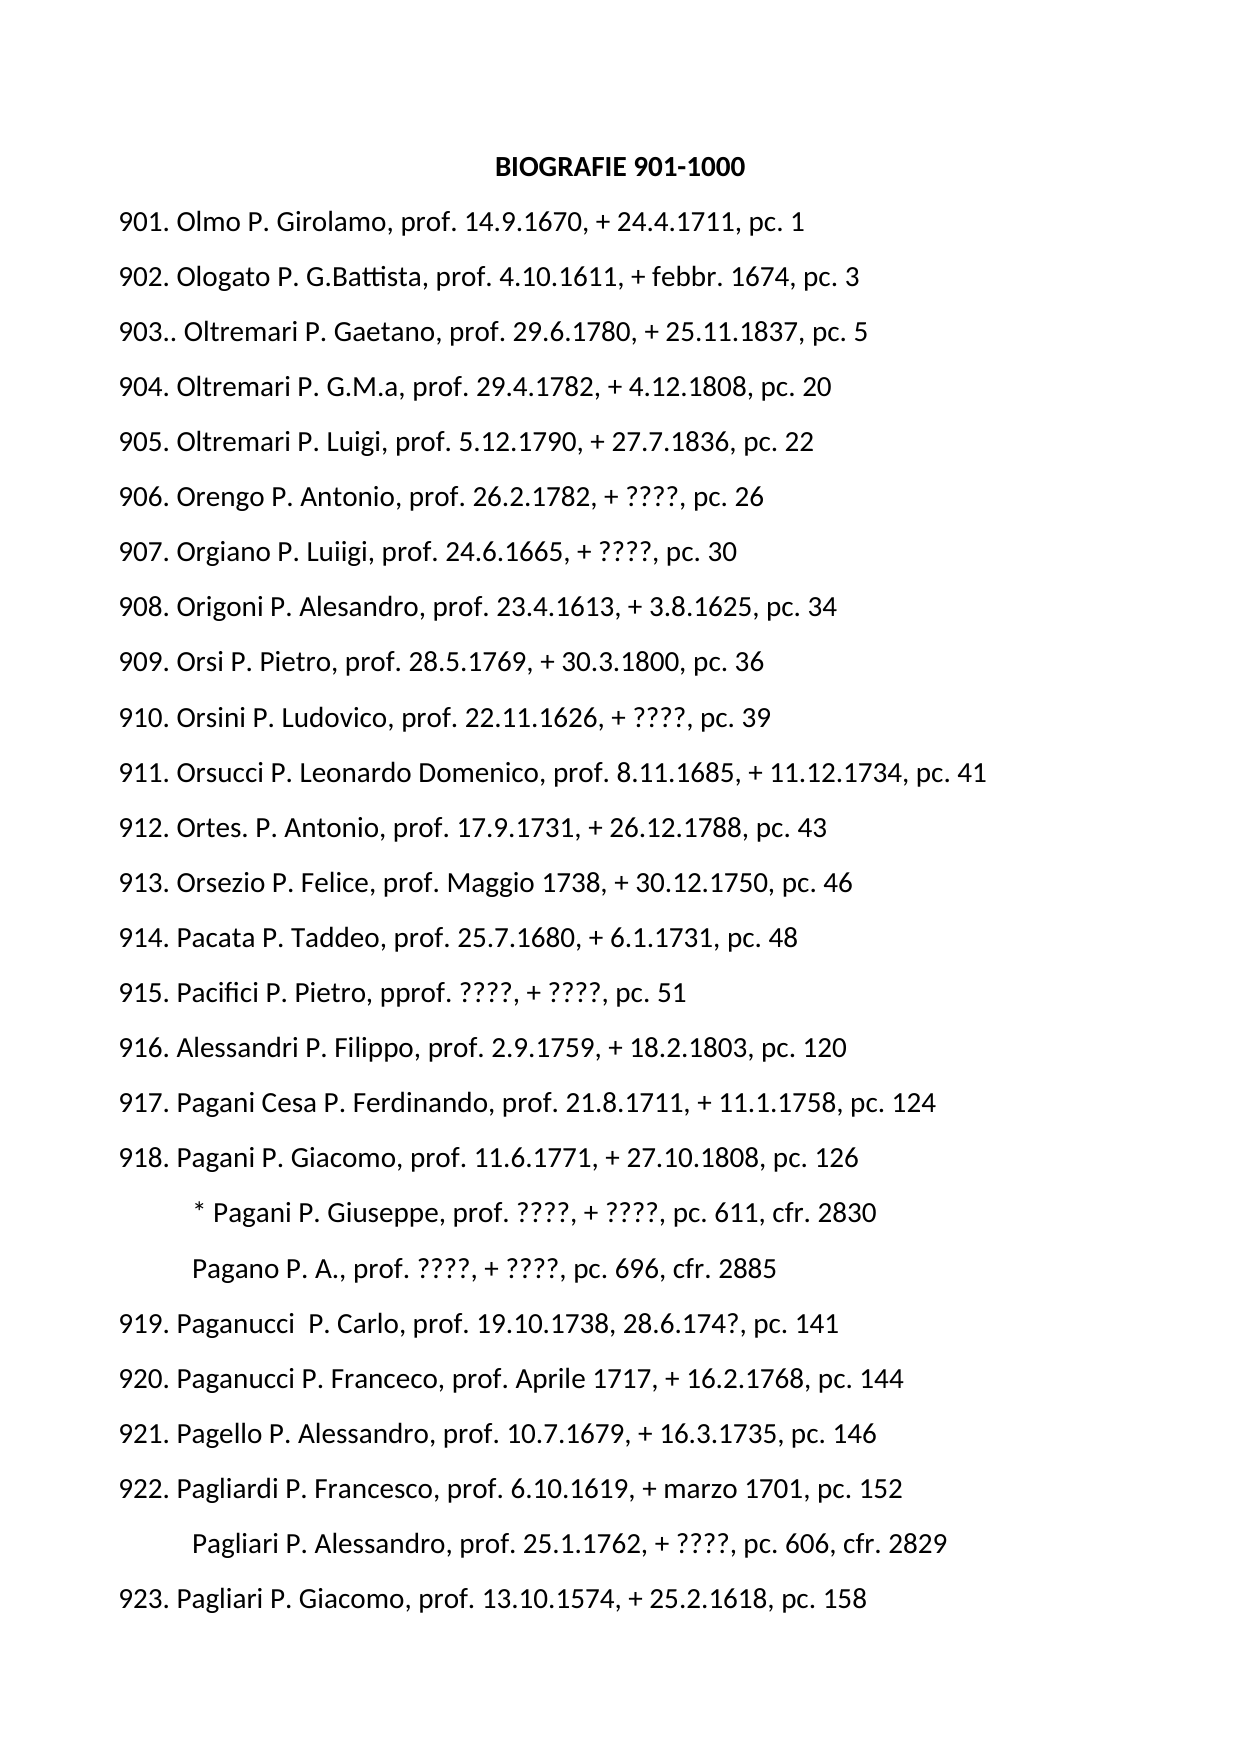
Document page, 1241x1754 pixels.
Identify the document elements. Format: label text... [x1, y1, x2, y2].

text 903.. Oltremari P. Gaetano, prof. 29.6.1780, + 25.11.1837, pc. 5 [118, 313, 1122, 348]
text 913. Orsezio P. Felice, prof. Maggio 1738, + 30.12.1750, pc. 46 [118, 864, 1122, 899]
text BIOGRAFIE 901-1000 [118, 148, 1122, 183]
text 908. Origoni P. Alesandro, prof. 23.4.1613, + 3.8.1625, pc. 34 [118, 588, 1122, 624]
text Pagano P. A., prof. ????, + ????, pc. 696, cfr. 2885 [118, 1250, 1122, 1285]
text 923. Pagliari P. Giacomo, prof. 13.10.1574, + 25.2.1618, pc. 158 [118, 1580, 1122, 1616]
text 920. Paganucci P. Franceco, prof. Aprile 1717, + 16.2.1768, pc. 144 [118, 1360, 1122, 1396]
text 918. Pagani P. Giacomo, prof. 11.6.1771, + 27.10.1808, pc. 126 [118, 1139, 1122, 1175]
text 917. Pagani Cesa P. Ferdinando, prof. 21.8.1711, + 11.1.1758, pc. 124 [118, 1084, 1122, 1120]
text 905. Oltremari P. Luigi, prof. 5.12.1790, + 27.7.1836, pc. 22 [118, 423, 1122, 459]
text 902. Ologato P. G.Battista, prof. 4.10.1611, + febbr. 1674, pc. 3 [118, 258, 1122, 293]
text * Pagani P. Giuseppe, prof. ????, + ????, pc. 611, cfr. 2830 [118, 1194, 1122, 1230]
text Pagliari P. Alessandro, prof. 25.1.1762, + ????, pc. 606, cfr. 2829 [118, 1525, 1122, 1561]
text 901. Olmo P. Girolamo, prof. 14.9.1670, + 24.4.1711, pc. 1 [118, 203, 1122, 238]
text 914. Pacata P. Taddeo, prof. 25.7.1680, + 6.1.1731, pc. 48 [118, 919, 1122, 955]
text 911. Orsucci P. Leonardo Domenico, prof. 8.11.1685, + 11.12.1734, pc. 41 [118, 754, 1122, 789]
text 904. Oltremari P. G.M.a, prof. 29.4.1782, + 4.12.1808, pc. 20 [118, 368, 1122, 404]
text 922. Pagliardi P. Francesco, prof. 6.10.1619, + marzo 1701, pc. 152 [118, 1470, 1122, 1506]
text 910. Orsini P. Ludovico, prof. 22.11.1626, + ????, pc. 39 [118, 699, 1122, 734]
text 919. Paganucci P. Carlo, prof. 19.10.1738, 28.6.174?, pc. 141 [118, 1305, 1122, 1340]
text 912. Ortes. P. Antonio, prof. 17.9.1731, + 26.12.1788, pc. 43 [118, 809, 1122, 844]
text 907. Orgiano P. Luiigi, prof. 24.6.1665, + ????, pc. 30 [118, 533, 1122, 569]
text 906. Orengo P. Antonio, prof. 26.2.1782, + ????, pc. 26 [118, 478, 1122, 514]
text 909. Orsi P. Pietro, prof. 28.5.1769, + 30.3.1800, pc. 36 [118, 643, 1122, 679]
text 921. Pagello P. Alessandro, prof. 10.7.1679, + 16.3.1735, pc. 146 [118, 1415, 1122, 1451]
text 915. Pacifici P. Pietro, pprof. ????, + ????, pc. 51 [118, 974, 1122, 1010]
text 916. Alessandri P. Filippo, prof. 2.9.1759, + 18.2.1803, pc. 120 [118, 1029, 1122, 1065]
